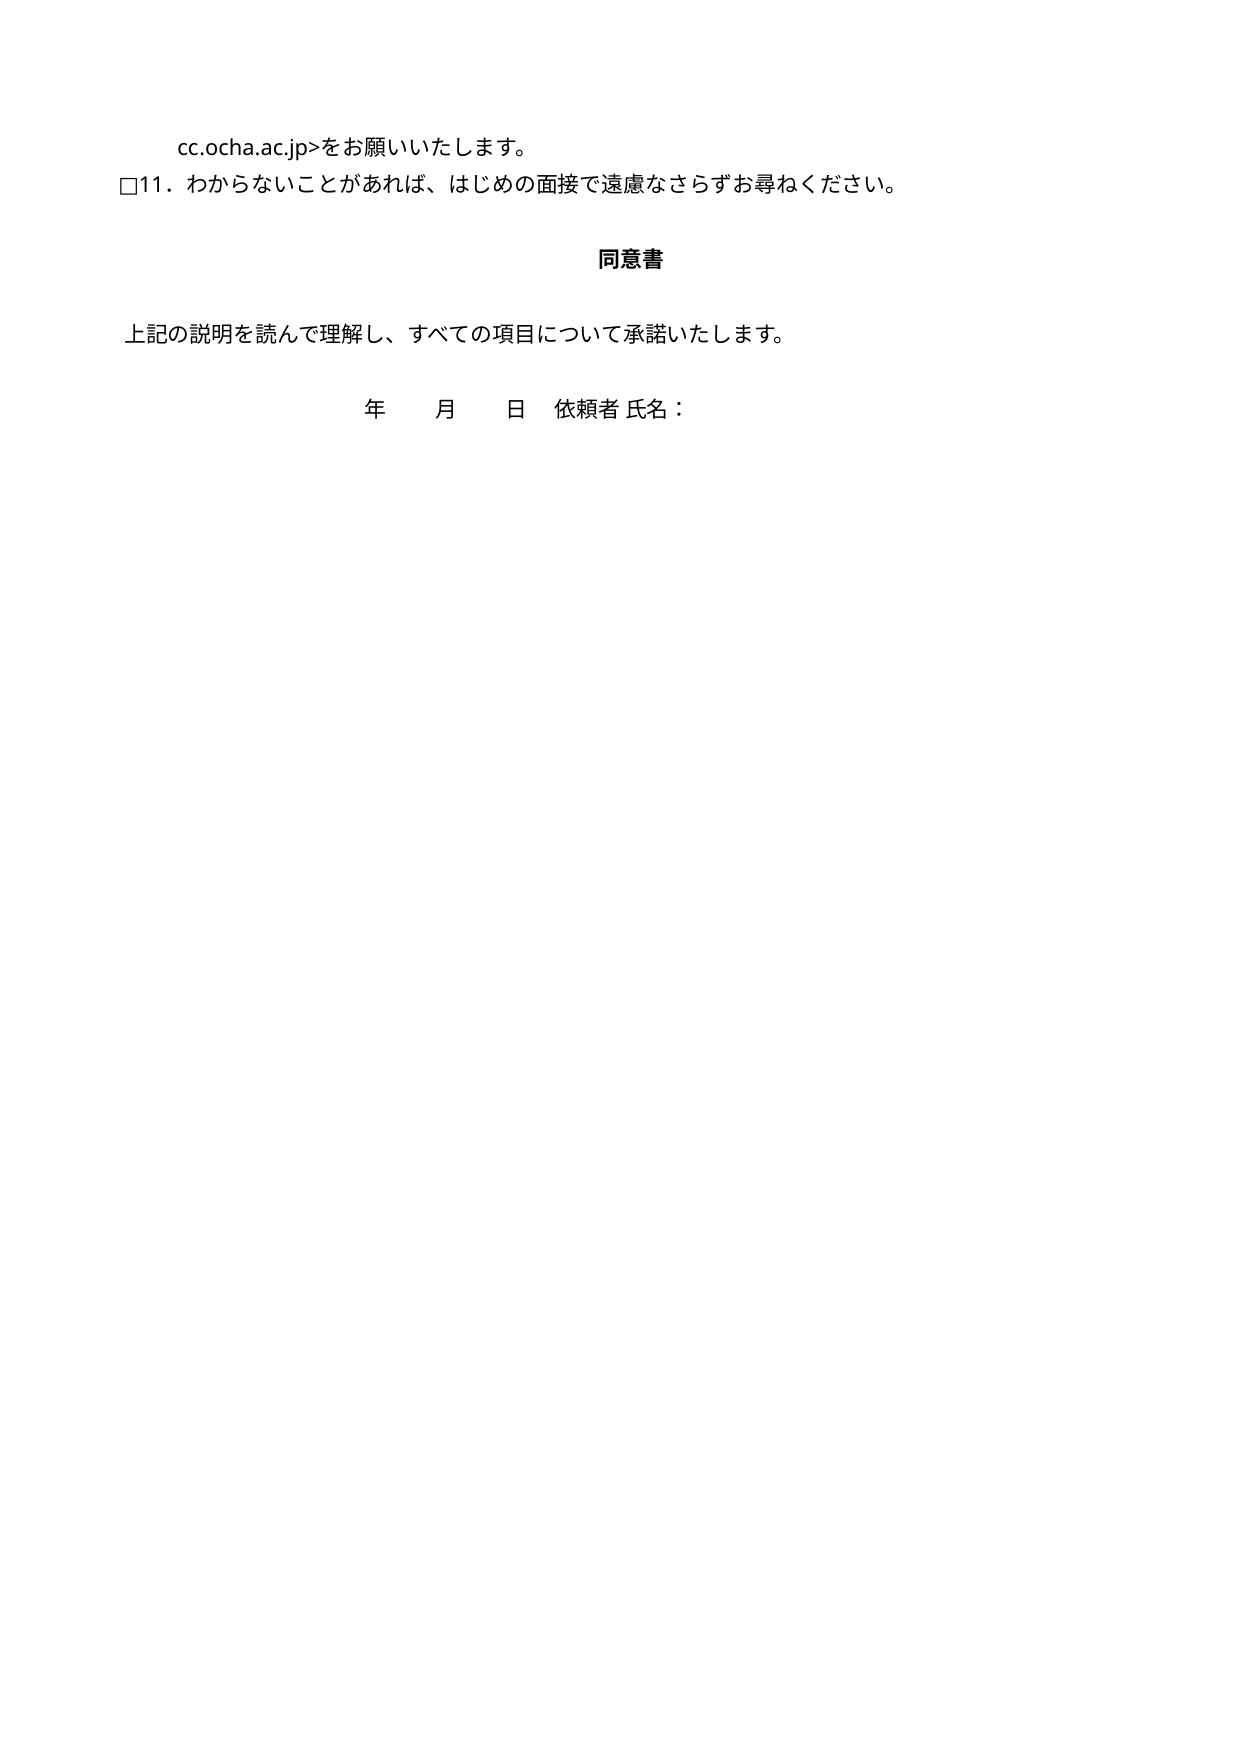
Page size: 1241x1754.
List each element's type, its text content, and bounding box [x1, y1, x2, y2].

text 年 月 日 依頼者 氏名： [118, 389, 1122, 427]
text □11．わからないことがあれば、はじめの面接で遠慮なさらずお尋ねください。 [118, 164, 1122, 202]
text 同意書 [118, 239, 1122, 277]
text 上記の説明を読んで理解し、すべての項目について承諾いたします。 [118, 314, 1122, 352]
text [118, 127, 1122, 164]
